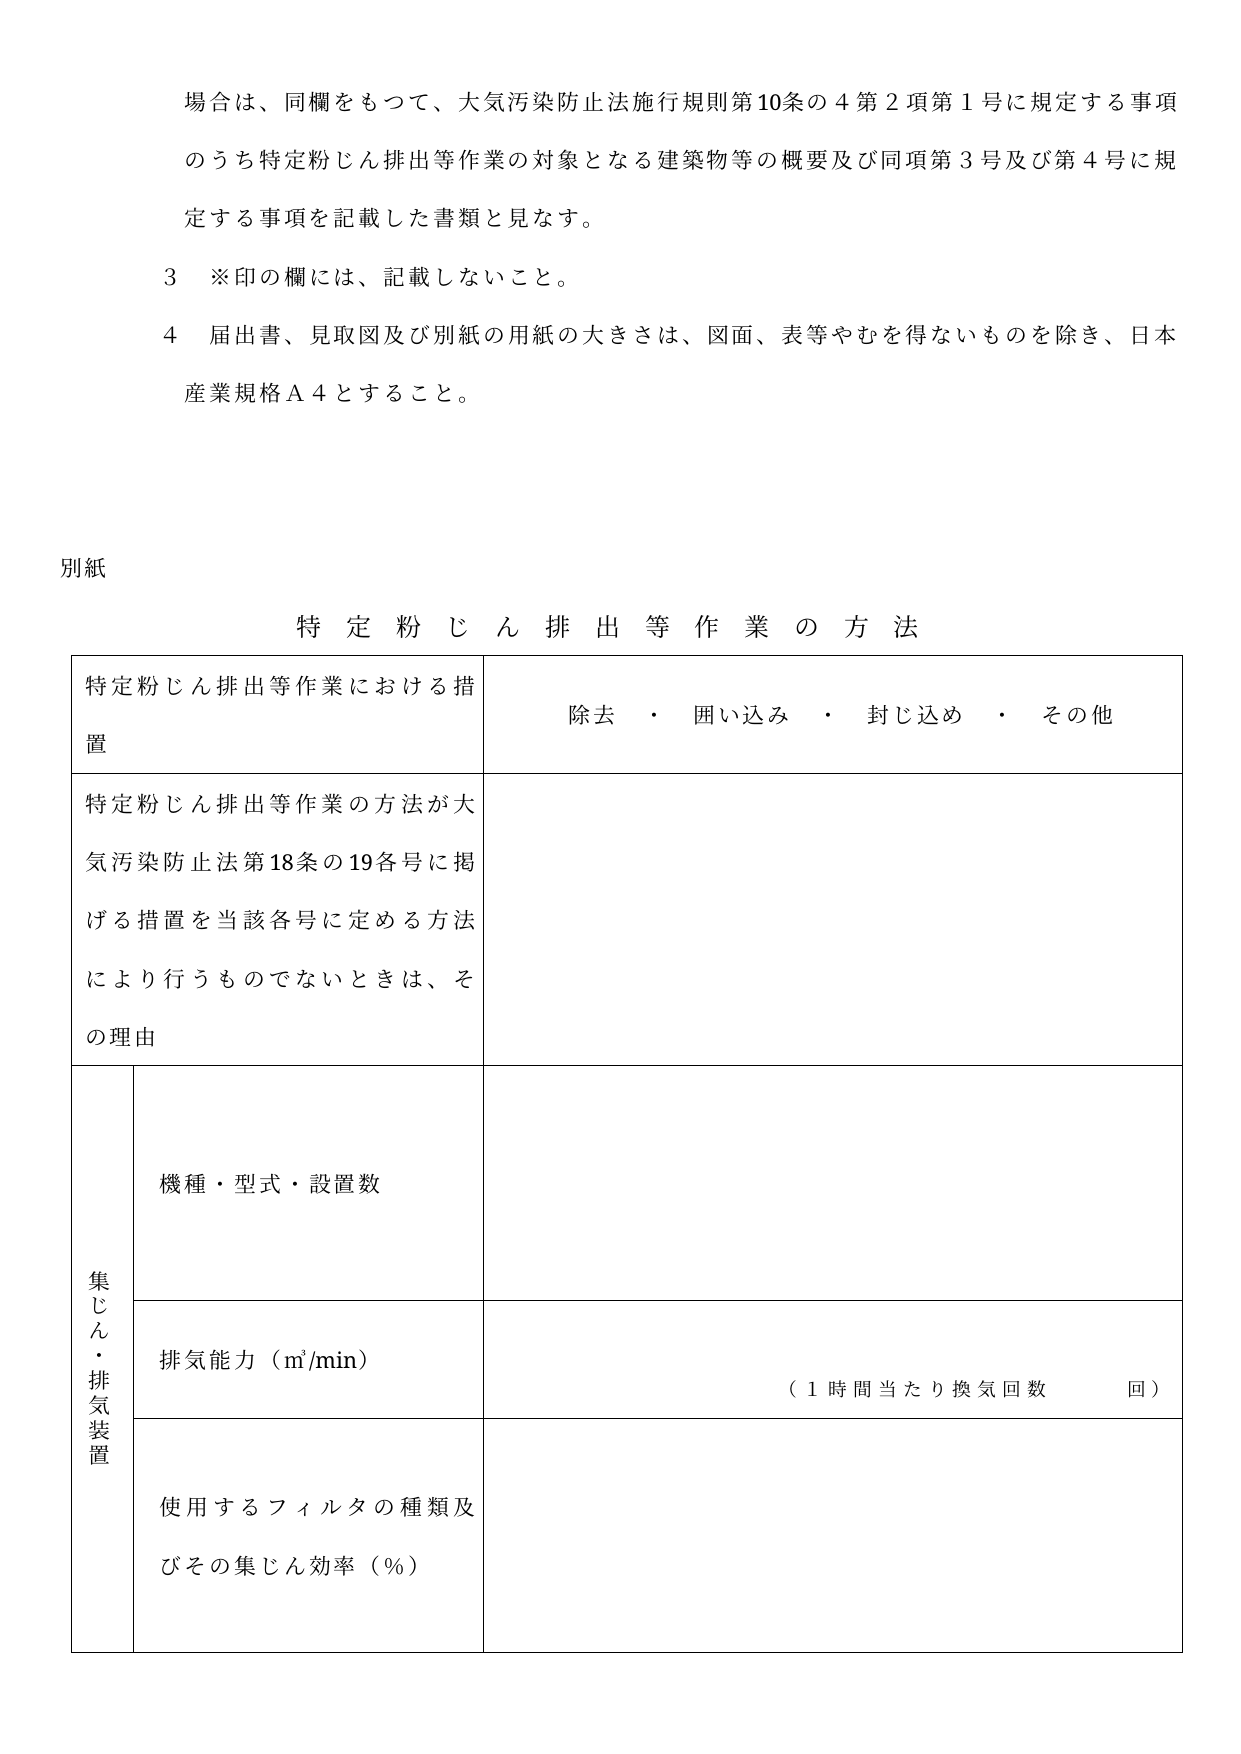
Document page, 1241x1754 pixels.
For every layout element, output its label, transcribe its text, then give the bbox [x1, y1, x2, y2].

table_cell 排気能力（㎥/min） [134, 1301, 483, 1418]
table_cell 特定粉じん排出等作業の方法が大気汚染防止法第18条の19各号に掲げる措置を当該各号に定める方法により行うものでないときは、その理由 [72, 774, 483, 1065]
table_cell [484, 1066, 1182, 1299]
table_cell [484, 774, 1182, 1065]
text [135, 71, 1180, 246]
table_cell [484, 1419, 1182, 1652]
table_cell 使用するフィルタの種類及びその集じん効率（％） [134, 1419, 483, 1652]
text ４ 届出書、見取図及び別紙の用紙の大きさは、図面、表等やむを得ないものを除き、日本産業規格Ａ４とすること。 [135, 305, 1180, 421]
table_header 特定粉じん排出等作業における措置 [72, 656, 483, 772]
text ３ ※印の欄には、記載しないこと。 [60, 246, 1180, 305]
text 特定粉じん排出等作業の方法 [60, 596, 1180, 655]
text 別紙 [60, 538, 1180, 596]
table_header 除去 ・ 囲い込み ・ 封じ込め ・ その他 [484, 656, 1182, 772]
table_cell 集じん・排気装置 [72, 1066, 133, 1652]
table_cell 機種・型式・設置数 [134, 1066, 483, 1299]
table_cell （１時間当たり換気回数 回） [484, 1301, 1182, 1418]
